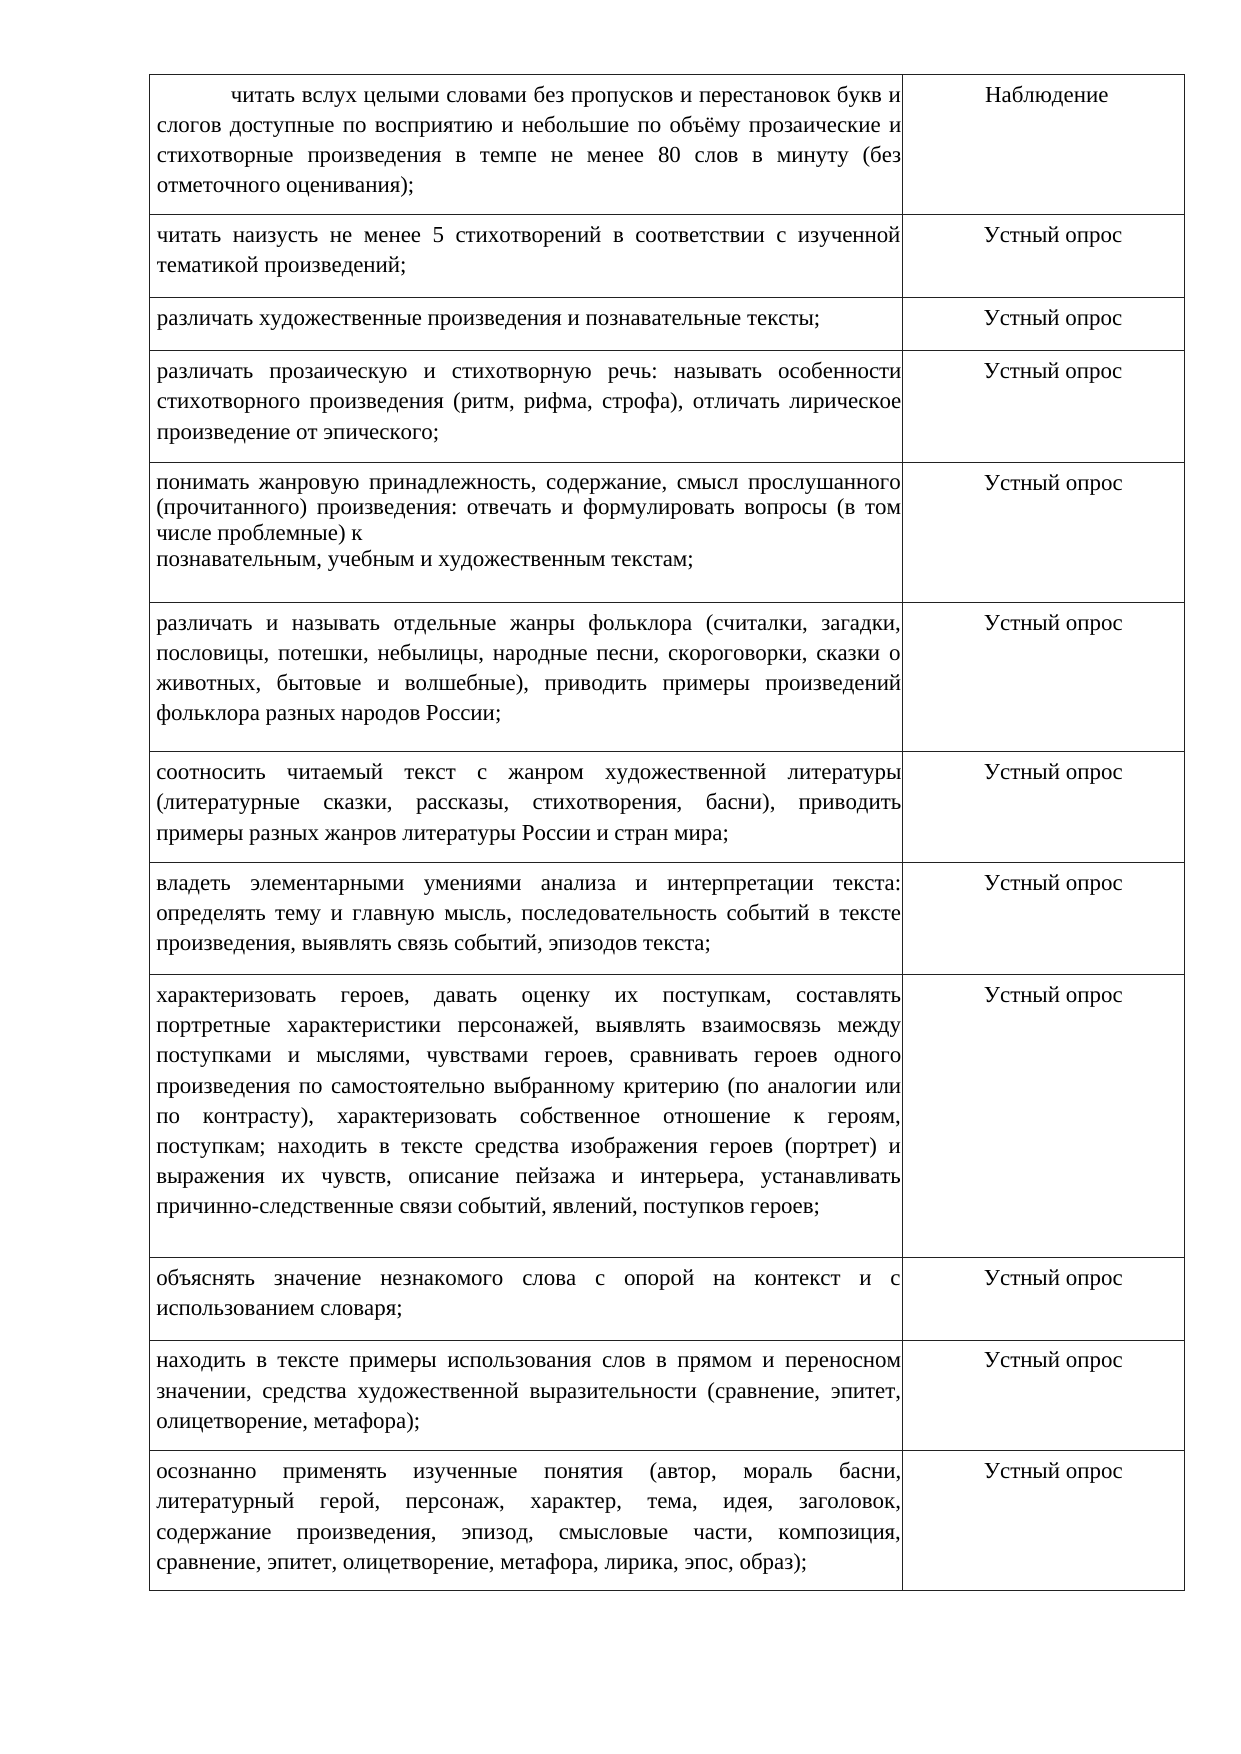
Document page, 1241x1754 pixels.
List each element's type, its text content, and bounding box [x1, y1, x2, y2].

table_cell находить в тексте примеры использования слов в прямом и переносном значении, средства художественной выразительности (сравнение, эпитет, олицетворение, метафора); [150, 1341, 902, 1450]
table_cell объяснять значение незнакомого слова с опорой на контекст и с использованием словаря; [150, 1258, 902, 1339]
table_cell Устный опрос [903, 1451, 1184, 1590]
table_cell владеть элементарными умениями анализа и интерпретации текста: определять тему и главную мысль, последовательность событий в тексте произведения, выявлять связь событий, эпизодов текста; [150, 863, 902, 973]
table_cell Устный опрос [903, 1341, 1184, 1450]
table_cell Устный опрос [903, 463, 1184, 602]
table_cell Устный опрос [903, 603, 1184, 751]
table_cell читать наизусть не менее 5 стихотворений в соответствии с изученной тематикой произведений; [150, 215, 902, 297]
table_cell понимать жанровую принадлежность, содержание, смысл прослушанного (прочитанного) произведения: отвечать и формулировать вопросы (в том числе проблемные) к познавательным, учебным и художественным текстам; [150, 463, 902, 602]
table_cell Устный опрос [903, 752, 1184, 862]
table_cell Устный опрос [903, 975, 1184, 1257]
table_cell Устный опрос [903, 215, 1184, 297]
table_cell различать прозаическую и стихотворную речь: называть особенности стихотворного произведения (ритм, рифма, строфа), отличать лирическое произведение от эпического; [150, 351, 902, 462]
table_cell Устный опрос [903, 298, 1184, 350]
table_cell соотносить читаемый текст с жанром художественной литературы (литературные сказки, рассказы, стихотворения, басни), приводить примеры разных жанров литературы России и стран мира; [150, 752, 902, 862]
table_cell Устный опрос [903, 863, 1184, 973]
table_cell различать художественные произведения и познавательные тексты; [150, 298, 902, 350]
table_cell Устный опрос [903, 351, 1184, 462]
table_cell различать и называть отдельные жанры фольклора (считалки, загадки, пословицы, потешки, небылицы, народные песни, скороговорки, сказки о животных, бытовые и волшебные), приводить примеры произведений фольклора разных народов России; [150, 603, 902, 751]
table_cell осознанно применять изученные понятия (автор, мораль басни, литературный герой, персонаж, характер, тема, идея, заголовок, содержание произведения, эпизод, смысловые части, композиция, сравнение, эпитет, олицетворение, метафора, лирика, эпос, образ); [150, 1451, 902, 1590]
table_cell читать вслух целыми словами без пропусков и перестановок букв и слогов доступные по восприятию и небольшие по объёму прозаические и стихотворные произведения в темпе не менее 80 слов в минуту (без отметочного оценивания); [150, 75, 902, 214]
table_cell Устный опрос [903, 1258, 1184, 1339]
table_cell характеризовать героев, давать оценку их поступкам, составлять портретные характеристики персонажей, выявлять взаимосвязь между поступками и мыслями, чувствами героев, сравнивать героев одного произведения по самостоятельно выбранному критерию (по аналогии или по контрасту), характеризовать собственное отношение к героям, поступкам; находить в тексте средства изображения героев (портрет) и выражения их чувств, описание пейзажа и интерьера, устанавливать причинно-следственные связи событий, явлений, поступков героев; [150, 975, 902, 1257]
table_cell Наблюдение [903, 75, 1184, 214]
